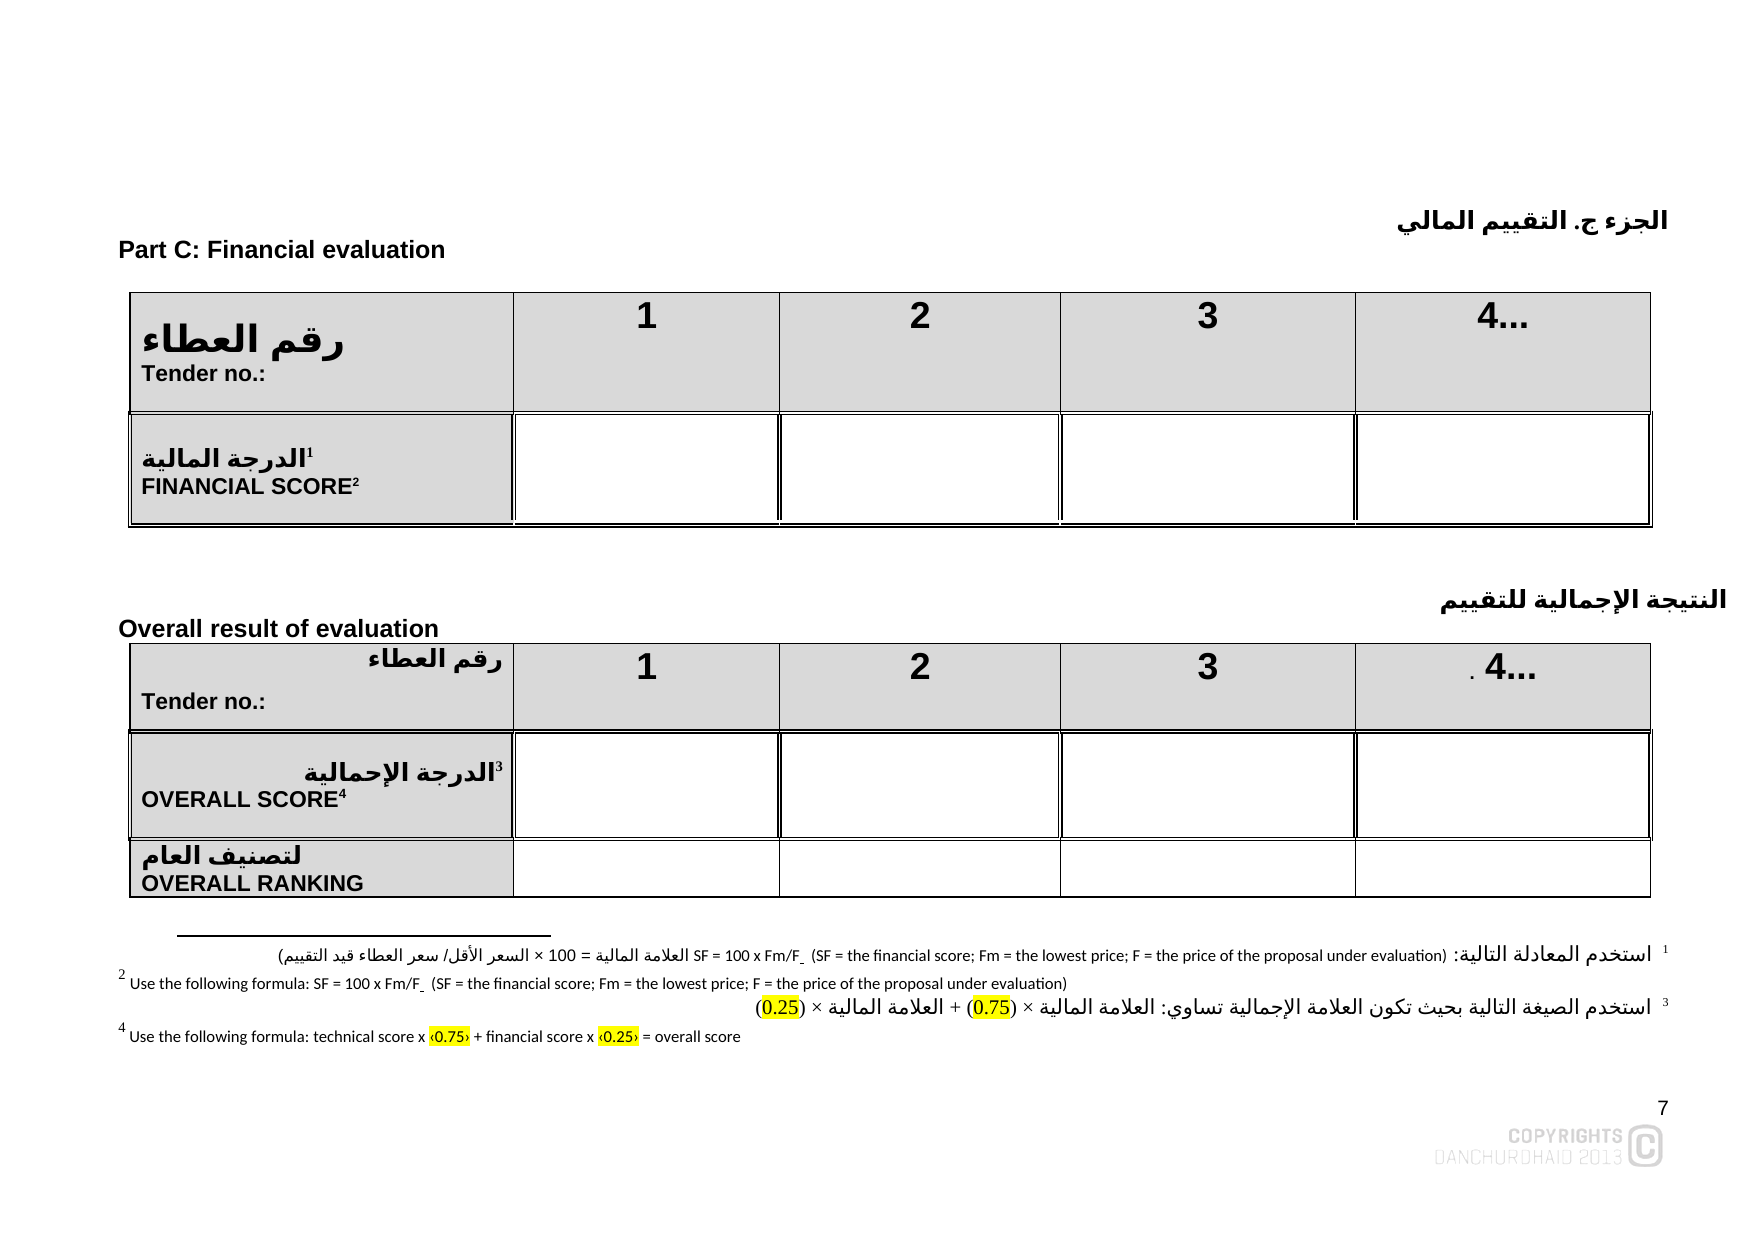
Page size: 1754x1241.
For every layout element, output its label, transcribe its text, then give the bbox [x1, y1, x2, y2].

table_header 3 [1061, 644, 1355, 729]
table_cell [516, 734, 777, 837]
table_header رقم العطاء Tender no.: [131, 293, 513, 411]
table_cell الدرجة المالية FINANCIAL SCORE [132, 415, 514, 523]
table_cell [1063, 734, 1353, 837]
table_cell لتصنيف العام OVERALL RANKING [131, 841, 513, 896]
table_cell الدرجة الإحمالية OVERALL SCORE [132, 734, 511, 837]
table_header رقم العطاء Tender no.: [131, 644, 513, 729]
picture [1429, 1119, 1669, 1167]
table_cell [514, 841, 779, 896]
text Overall result of evaluation [118, 614, 1668, 643]
table_cell [1060, 415, 1355, 523]
table_cell [1358, 734, 1648, 837]
text الجزء ج. التقييم المالي [177, 206, 1668, 235]
table_header 2 [780, 644, 1060, 729]
table_cell [1061, 841, 1355, 896]
table_cell [514, 415, 779, 523]
table_header 1 [514, 293, 779, 411]
text النتيجة الإجمالية للتقييم [177, 585, 1728, 614]
table_cell [780, 412, 1060, 523]
table_header 2 [780, 293, 1060, 411]
table_cell [1356, 841, 1650, 896]
table_header 4... [1356, 293, 1650, 411]
table_header . 4... [1356, 644, 1650, 729]
table_cell [1355, 415, 1648, 523]
table_cell [782, 734, 1058, 837]
table_header 1 [514, 644, 779, 729]
table_cell [780, 841, 1060, 896]
table_header 3 [1061, 293, 1355, 411]
text Part C: Financial evaluation [118, 235, 1668, 263]
